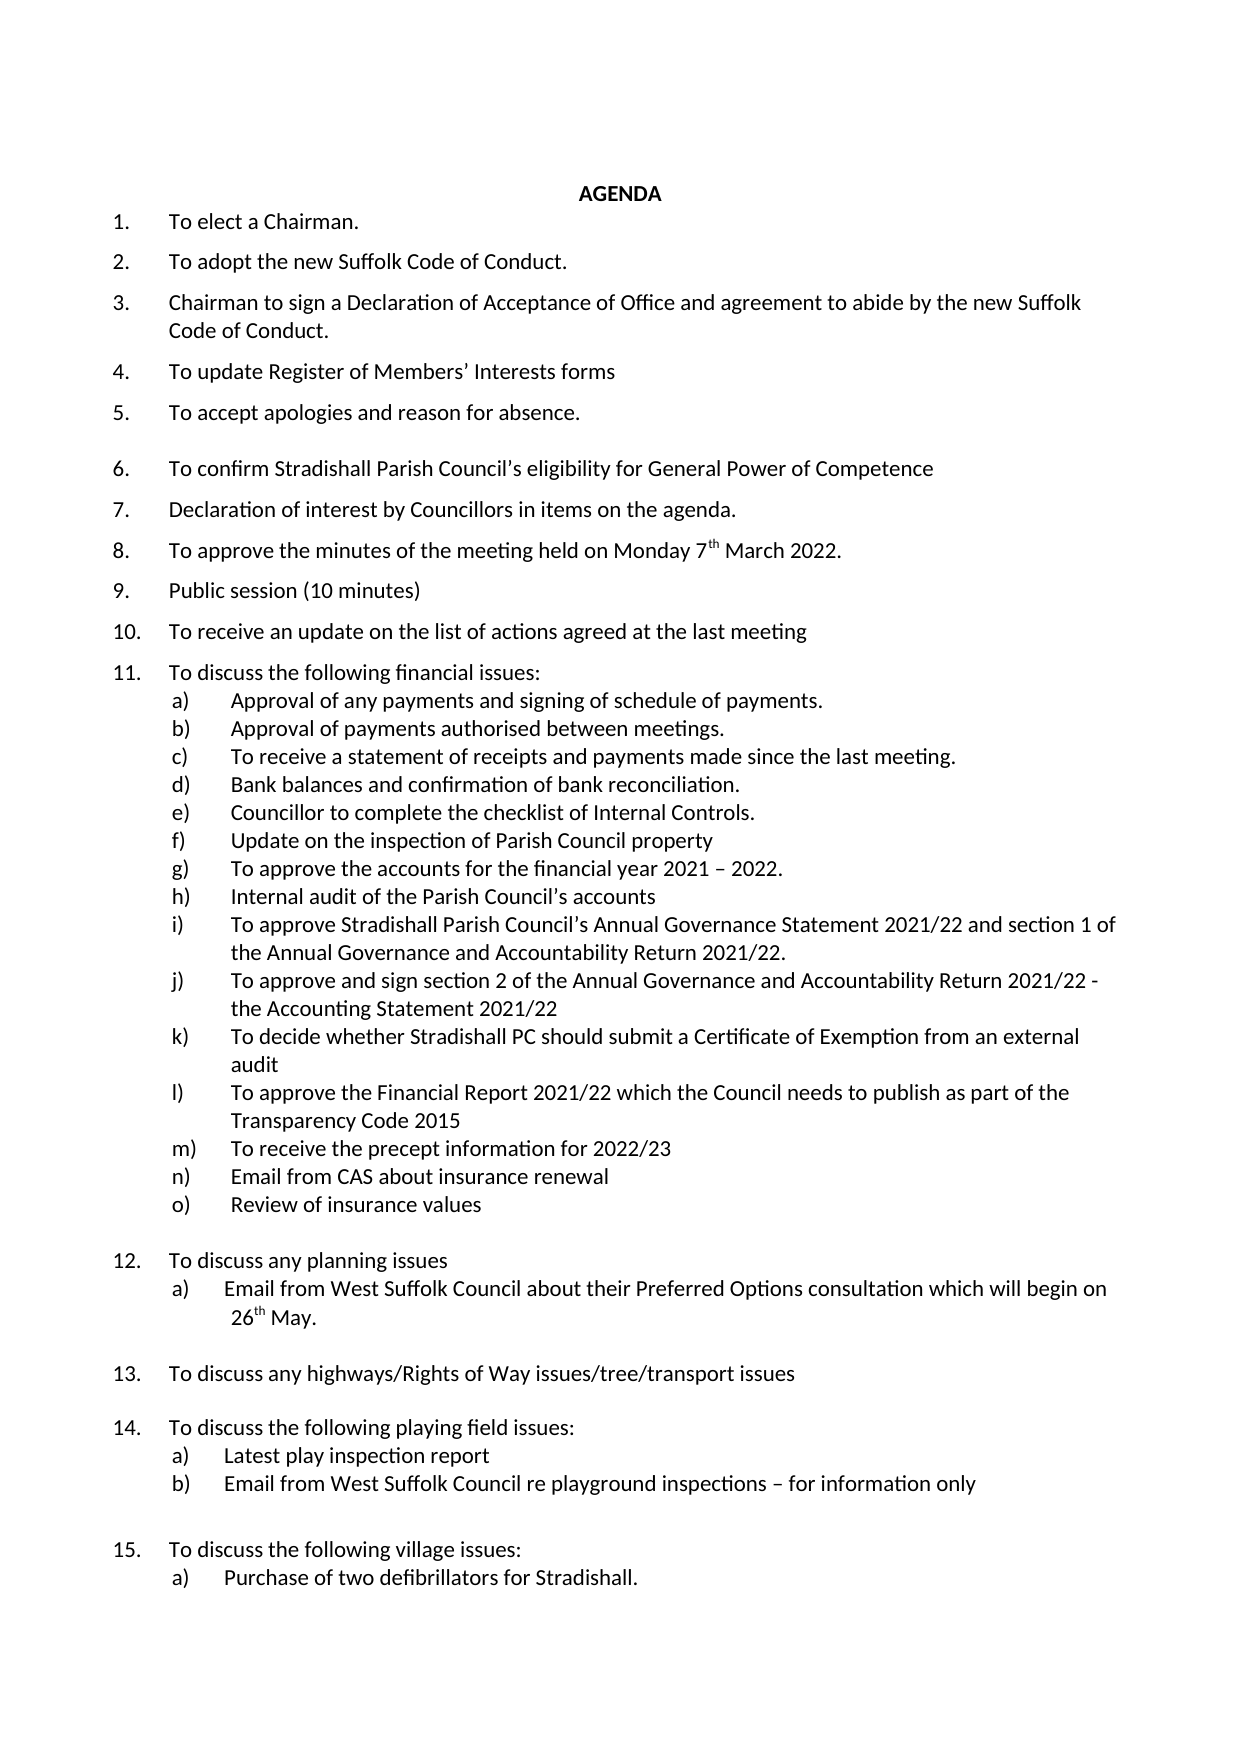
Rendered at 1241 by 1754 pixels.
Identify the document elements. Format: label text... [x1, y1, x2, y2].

list To discuss the following financial issues: [112, 658, 1128, 686]
list To decide whether Stradishall PC should submit a Certificate of Exemption from an external audit [172, 1022, 1128, 1078]
list Public session (10 minutes) [112, 577, 1128, 605]
list Email from West Suffolk Council about their Preferred Options consultation which will begin on 26th May. [172, 1274, 1128, 1331]
list To approve the minutes of the meeting held on Monday 7th March 2022. [112, 536, 1128, 564]
list Approval of payments authorised between meetings. [172, 714, 1128, 742]
text AGENDA [112, 179, 1128, 207]
list To elect a Chairman. [112, 207, 1128, 235]
list Councillor to complete the checklist of Internal Controls. [172, 798, 1128, 826]
list To receive an update on the list of actions agreed at the last meeting [112, 617, 1128, 645]
list Purchase of two defibrillators for Stradishall. [172, 1563, 1128, 1591]
list Latest play inspection report [172, 1441, 1128, 1469]
list Internal audit of the Parish Council’s accounts [172, 882, 1128, 910]
list To receive a statement of receipts and payments made since the last meeting. [172, 742, 1128, 770]
list To update Register of Members’ Interests forms [112, 357, 1128, 385]
list Update on the inspection of Parish Council property [172, 826, 1128, 854]
list To confirm Stradishall Parish Council’s eligibility for General Power of Competence [112, 454, 1128, 482]
list To discuss any highways/Rights of Way issues/tree/transport issues [112, 1359, 1128, 1387]
list To discuss the following playing field issues: [112, 1413, 1128, 1441]
list To discuss any planning issues [112, 1247, 1128, 1274]
list To approve and sign section 2 of the Annual Governance and Accountability Return 2021/22 - the Accounting Statement 2021/22 [172, 966, 1128, 1022]
list Chairman to sign a Declaration of Acceptance of Office and agreement to abide by the new Suffolk Code of Conduct. [112, 288, 1128, 344]
list Email from West Suffolk Council re playground inspections – for information only [172, 1469, 1128, 1497]
list To approve the accounts for the financial year 2021 – 2022. [172, 854, 1128, 882]
list To approve the Financial Report 2021/22 which the Council needs to publish as part of the Transparency Code 2015 [172, 1078, 1128, 1134]
list To adopt the new Suffolk Code of Conduct. [112, 247, 1128, 276]
list To receive the precept information for 2022/23 [172, 1134, 1128, 1162]
list To accept apologies and reason for absence. [112, 398, 1128, 426]
list To approve Stradishall Parish Council’s Annual Governance Statement 2021/22 and section 1 of the Annual Governance and Accountability Return 2021/22. [172, 910, 1128, 966]
list Approval of any payments and signing of schedule of payments. [172, 686, 1128, 714]
list Email from CAS about insurance renewal [172, 1162, 1128, 1191]
list Review of insurance values [172, 1191, 1128, 1218]
list Bank balances and confirmation of bank reconciliation. [172, 770, 1128, 798]
list To discuss the following village issues: [112, 1535, 1128, 1563]
list Declaration of interest by Councillors in items on the agenda. [112, 495, 1128, 523]
